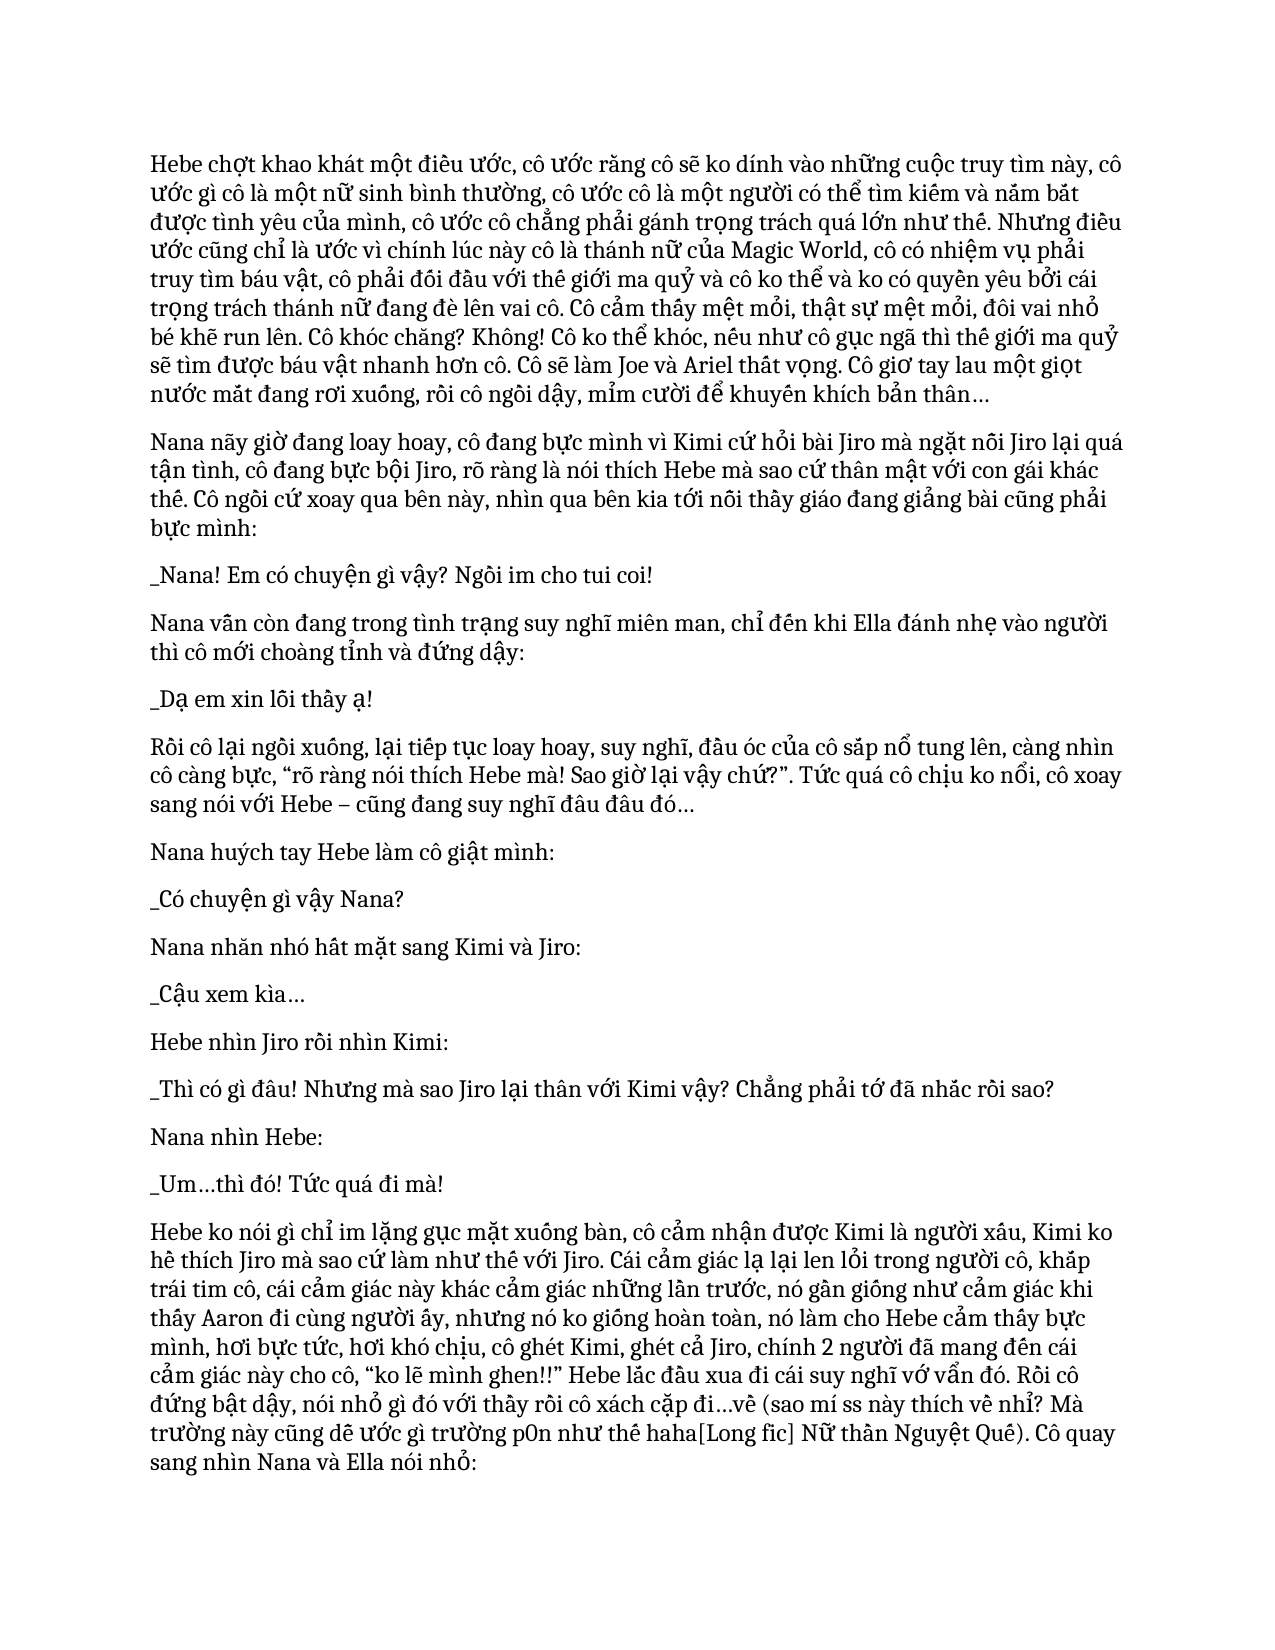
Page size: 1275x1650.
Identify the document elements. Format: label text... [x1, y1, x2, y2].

text _Có chuyện gì vậy Nana? [150, 885, 1125, 914]
text _Dạ em xin lỗi thầy ạ! [150, 685, 1125, 714]
text Rồi cô lại ngồi xuống, lại tiếp tục loay hoay, suy nghĩ, đầu óc của cô sắp nổ tung lên, càng nhìn cô càng bực, “rõ ràng nói thích Hebe mà! Sao giờ lại vậy chứ?”. Tức quá cô chịu ko nổi, cô xoay sang nói với Hebe – cũng đang suy nghĩ đâu đâu đó… [150, 732, 1125, 819]
text Nana huých tay Hebe làm cô giật mình: [150, 837, 1125, 866]
text Nana nhìn Hebe: [150, 1122, 1125, 1151]
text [150, 150, 1125, 409]
text Nana nãy giờ đang loay hoay, cô đang bực mình vì Kimi cứ hỏi bài Jiro mà ngặt nỗi Jiro lại quá tận tình, cô đang bực bội Jiro, rõ ràng là nói thích Hebe mà sao cứ thân mật với con gái khác thế. Cô ngồi cứ xoay qua bên này, nhìn qua bên kia tới nỗi thầy giáo đang giảng bài cũng phải bực mình: [150, 427, 1125, 542]
text _Um…thì đó! Tức quá đi mà! [150, 1170, 1125, 1199]
text Nana nhăn nhó hất mặt sang Kimi và Jiro: [150, 932, 1125, 961]
text Nana vẫn còn đang trong tình trạng suy nghĩ miên man, chỉ đến khi Ella đánh nhẹ vào người thì cô mới choàng tỉnh và đứng dậy: [150, 609, 1125, 666]
text _Thì có gì đâu! Nhưng mà sao Jiro lại thân với Kimi vậy? Chẳng phải tớ đã nhắc rồi sao? [150, 1075, 1125, 1104]
text _Nana! Em có chuyện gì vậy? Ngồi im cho tui coi! [150, 561, 1125, 590]
text _Cậu xem kìa… [150, 980, 1125, 1009]
text Hebe nhìn Jiro rồi nhìn Kimi: [150, 1027, 1125, 1056]
text Hebe ko nói gì chỉ im lặng gục mặt xuống bàn, cô cảm nhận được Kimi là người xấu, Kimi ko hề thích Jiro mà sao cứ làm như thế với Jiro. Cái cảm giác lạ lại len lỏi trong người cô, khắp trái tim cô, cái cảm giác này khác cảm giác những lần trước, nó gần giống như cảm giác khi thấy Aaron đi cùng người ấy, nhưng nó ko giống hoàn toàn, nó làm cho Hebe cảm thấy bực mình, hơi bực tức, hơi khó chịu, cô ghét Kimi, ghét cả Jiro, chính 2 người đã mang đến cái cảm giác này cho cô, “ko lẽ mình ghen!!” Hebe lắc đầu xua đi cái suy nghĩ vớ vẩn đó. Rồi cô đứng bật dậy, nói nhỏ gì đó với thầy rồi cô xách cặp đi…về (sao mí ss này thích về nhỉ? Mà trường này cũng dễ ước gì trường p0n như thế haha[Long fic] Nữ thần Nguyệt Quế). Cô quay sang nhìn Nana và Ella nói nhỏ: [150, 1217, 1125, 1476]
